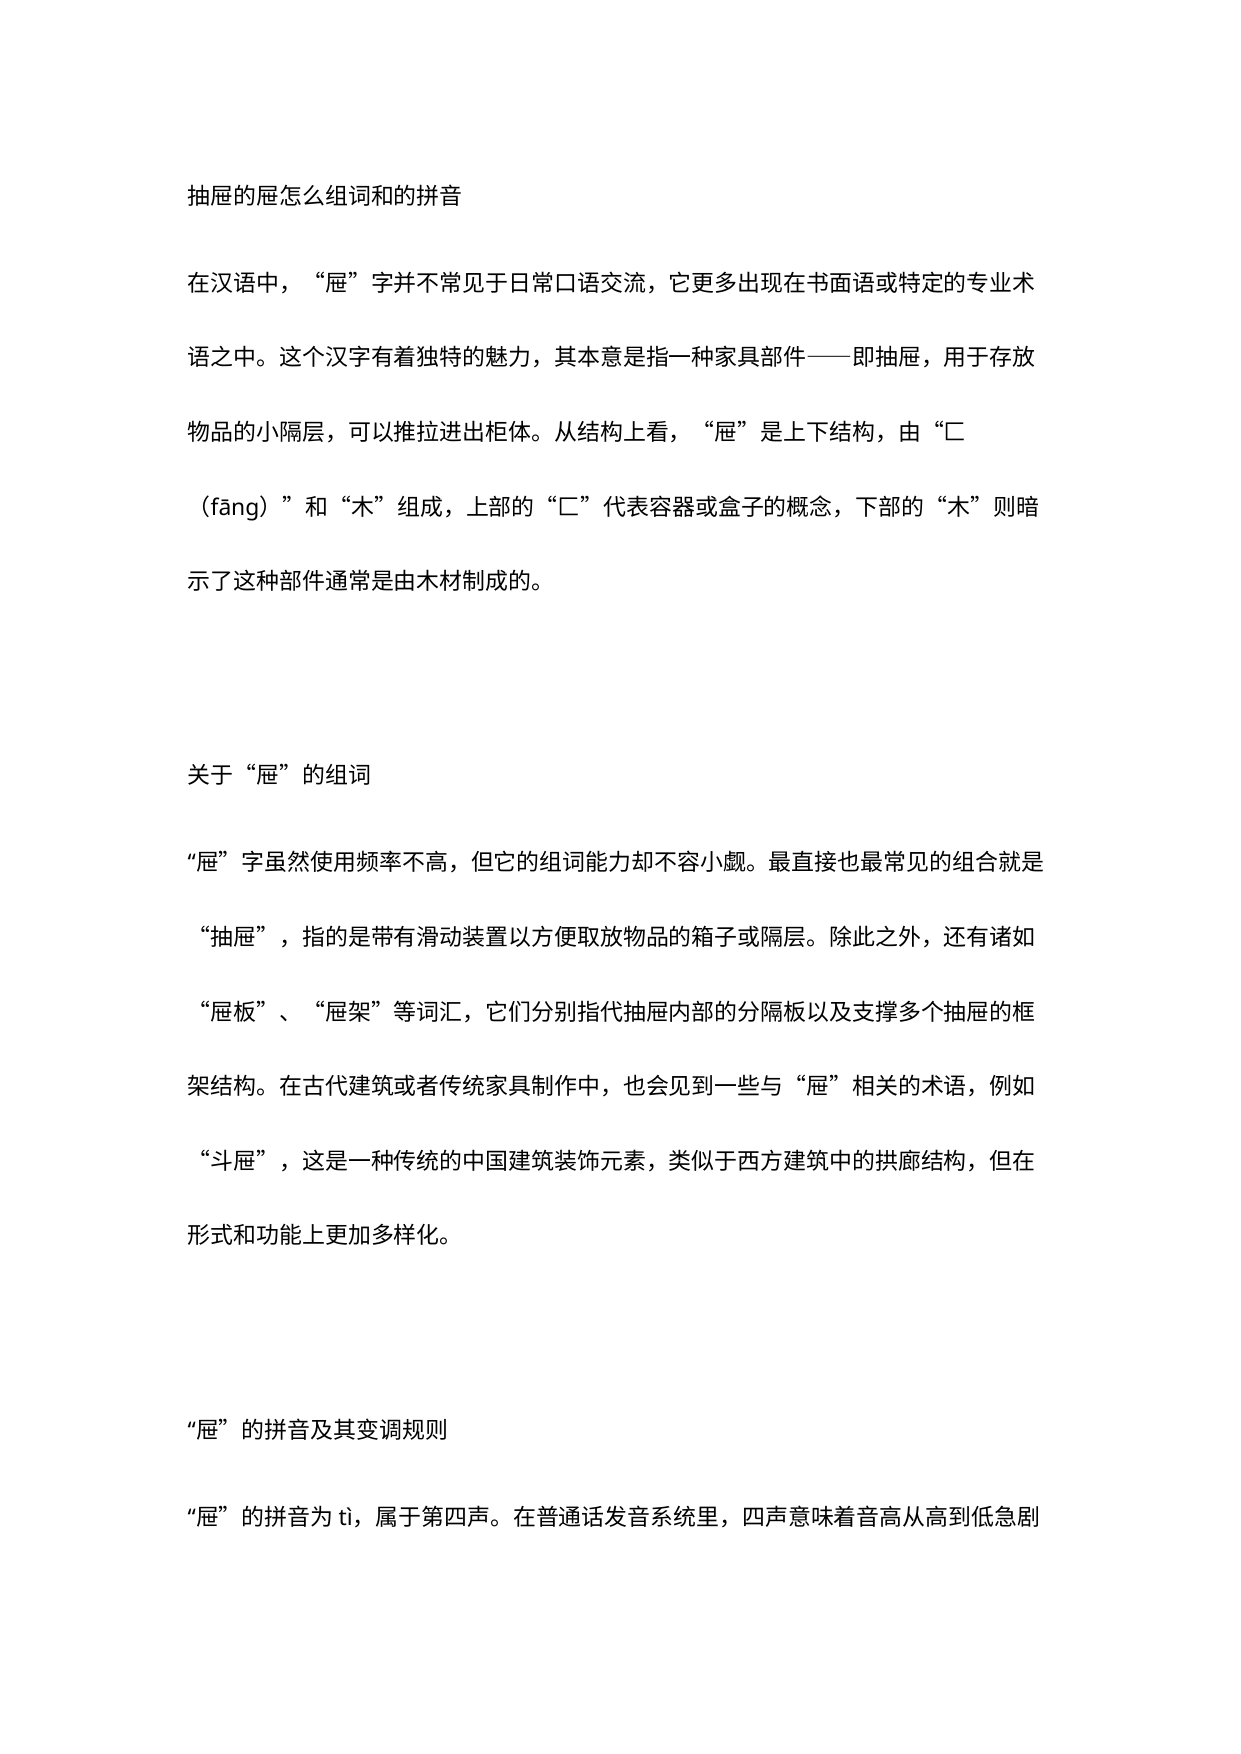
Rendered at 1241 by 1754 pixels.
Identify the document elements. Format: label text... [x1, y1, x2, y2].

text 在汉语中，“屉”字并不常见于日常口语交流，它更多出现在书面语或特定的专业术语之中。这个汉字有着独特的魅力，其本意是指一种家具部件——即抽屉，用于存放物品的小隔层，可以推拉进出柜体。从结构上看，“屉”是上下结构，由“匚（fāng）”和“木”组成，上部的“匚”代表容器或盒子的概念，下部的“木”则暗示了这种部件通常是由木材制成的。 [187, 248, 1053, 612]
text “屉”字虽然使用频率不高，但它的组词能力却不容小觑。最直接也最常见的组合就是“抽屉”，指的是带有滑动装置以方便取放物品的箱子或隔层。除此之外，还有诸如“屉板”、“屉架”等词汇，它们分别指代抽屉内部的分隔板以及支撑多个抽屉的框架结构。在古代建筑或者传统家具制作中，也会见到一些与“屉”相关的术语，例如“斗屉”，这是一种传统的中国建筑装饰元素，类似于西方建筑中的拱廊结构，但在形式和功能上更加多样化。 [187, 828, 1053, 1267]
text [187, 1482, 1053, 1547]
text 关于“屉”的组词 [187, 742, 1053, 807]
text 抽屉的屉怎么组词和的拼音 [187, 162, 1053, 227]
text “屉”的拼音及其变调规则 [187, 1396, 1053, 1461]
